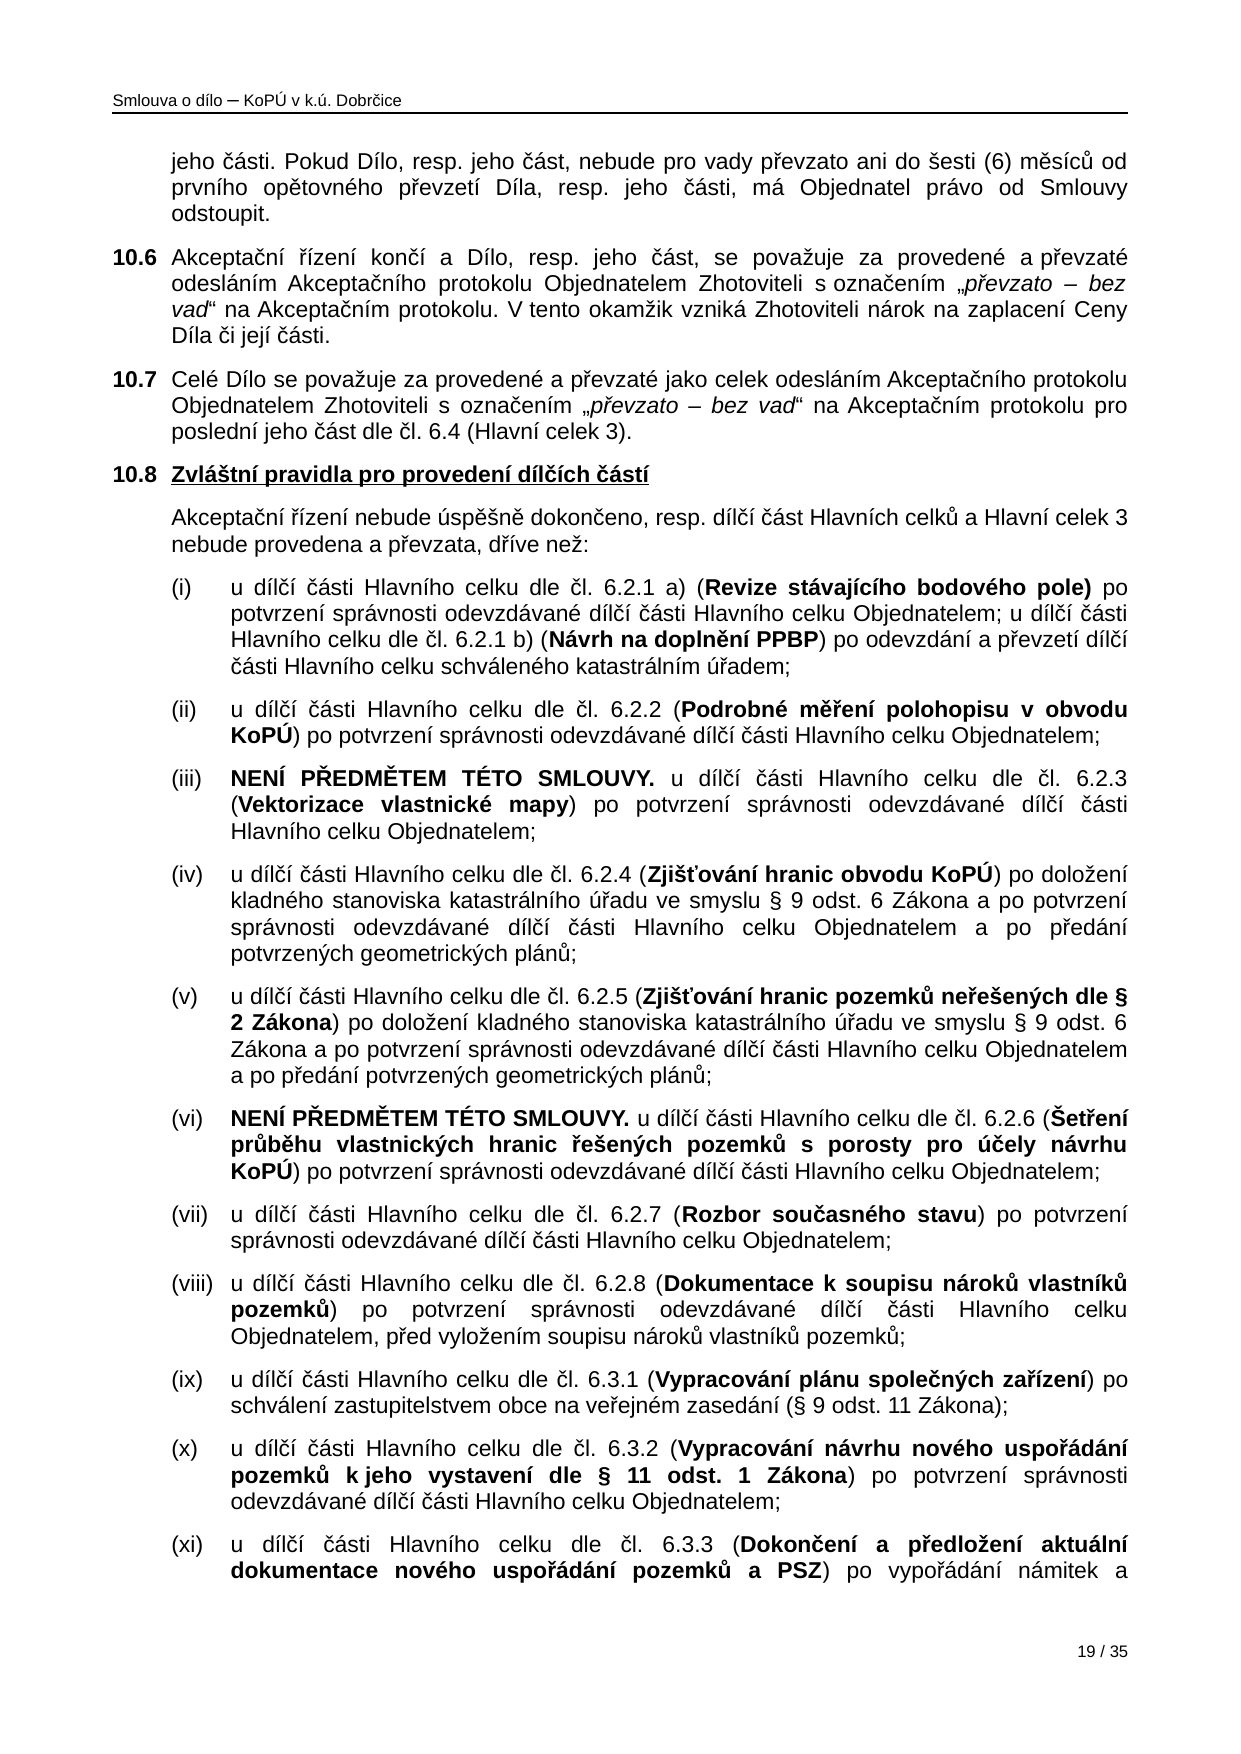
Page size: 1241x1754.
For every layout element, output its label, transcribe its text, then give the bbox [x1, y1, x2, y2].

list u dílčí části Hlavního celku dle čl. 6.3.2 (Vypracování návrhu nového uspořádání pozemků k jeho vystavení dle § 11 odst. 1 Zákona) po potvrzení správnosti odevzdávané dílčí části Hlavního celku Objednatelem; [171, 1435, 1128, 1514]
text Celé Dílo se považuje za provedené a převzaté jako celek odesláním Akceptačního protokolu Objednatelem Zhotoviteli s označením „převzato – bez vad“ na Akceptačním protokolu pro poslední jeho část dle čl. 6.4 (Hlavní celek 3). [112, 366, 1128, 444]
text Akceptační řízení končí a Dílo, resp. jeho část, se považuje za provedené a převzaté odesláním Akceptačního protokolu Objednatelem Zhotoviteli s označením „převzato – bez vad“ na Akceptačním protokolu. V tento okamžik vzniká Zhotoviteli nárok na zaplacení Ceny Díla či její části. [112, 243, 1128, 349]
list u dílčí části Hlavního celku dle čl. 6.2.4 (Zjišťování hranic obvodu KoPÚ) po doložení kladného stanoviska katastrálního úřadu ve smyslu § 9 odst. 6 Zákona a po potvrzení správnosti odevzdávané dílčí části Hlavního celku Objednatelem a po předání potvrzených geometrických plánů; [171, 861, 1128, 966]
list u dílčí části Hlavního celku dle čl. 6.2.5 (Zjišťování hranic pozemků neřešených dle § 2 Zákona) po doložení kladného stanoviska katastrálního úřadu ve smyslu § 9 odst. 6 Zákona a po potvrzení správnosti odevzdávané dílčí části Hlavního celku Objednatelem a po předání potvrzených geometrických plánů; [171, 983, 1128, 1088]
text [112, 148, 1128, 227]
list NENÍ PŘEDMĚTEM TÉTO SMLOUVY. u dílčí části Hlavního celku dle čl. 6.2.6 (Šetření průběhu vlastnických hranic řešených pozemků s porosty pro účely návrhu KoPÚ) po potvrzení správnosti odevzdávané dílčí části Hlavního celku Objednatelem; [171, 1105, 1128, 1184]
list u dílčí části Hlavního celku dle čl. 6.2.7 (Rozbor současného stavu) po potvrzení správnosti odevzdávané dílčí části Hlavního celku Objednatelem; [171, 1201, 1128, 1253]
list u dílčí části Hlavního celku dle čl. 6.2.1 a) (Revize stávajícího bodového pole) po potvrzení správnosti odevzdávané dílčí části Hlavního celku Objednatelem; u dílčí části Hlavního celku dle čl. 6.2.1 b) (Návrh na doplnění PPBP) po odevzdání a převzetí dílčí části Hlavního celku schváleného katastrálním úřadem; [171, 574, 1128, 679]
list u dílčí části Hlavního celku dle čl. 6.2.2 (Podrobné měření polohopisu v obvodu KoPÚ) po potvrzení správnosti odevzdávané dílčí části Hlavního celku Objednatelem; [171, 696, 1128, 748]
list u dílčí části Hlavního celku dle čl. 6.3.1 (Vypracování plánu společných zařízení) po schválení zastupitelstvem obce na veřejném zasedání (§ 9 odst. 11 Zákona); [171, 1366, 1128, 1418]
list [171, 1531, 1128, 1584]
list NENÍ PŘEDMĚTEM TÉTO SMLOUVY. u dílčí části Hlavního celku dle čl. 6.2.3 (Vektorizace vlastnické mapy) po potvrzení správnosti odevzdávané dílčí části Hlavního celku Objednatelem; [171, 765, 1128, 844]
text Zvláštní pravidla pro provedení dílčích částí [112, 461, 1128, 488]
list u dílčí části Hlavního celku dle čl. 6.2.8 (Dokumentace k soupisu nároků vlastníků pozemků) po potvrzení správnosti odevzdávané dílčí části Hlavního celku Objednatelem, před vyložením soupisu nároků vlastníků pozemků; [171, 1270, 1128, 1349]
list Akceptační řízení nebude úspěšně dokončeno, resp. dílčí část Hlavních celků a Hlavní celek 3 nebude provedena a převzata, dříve než: [171, 504, 1128, 557]
